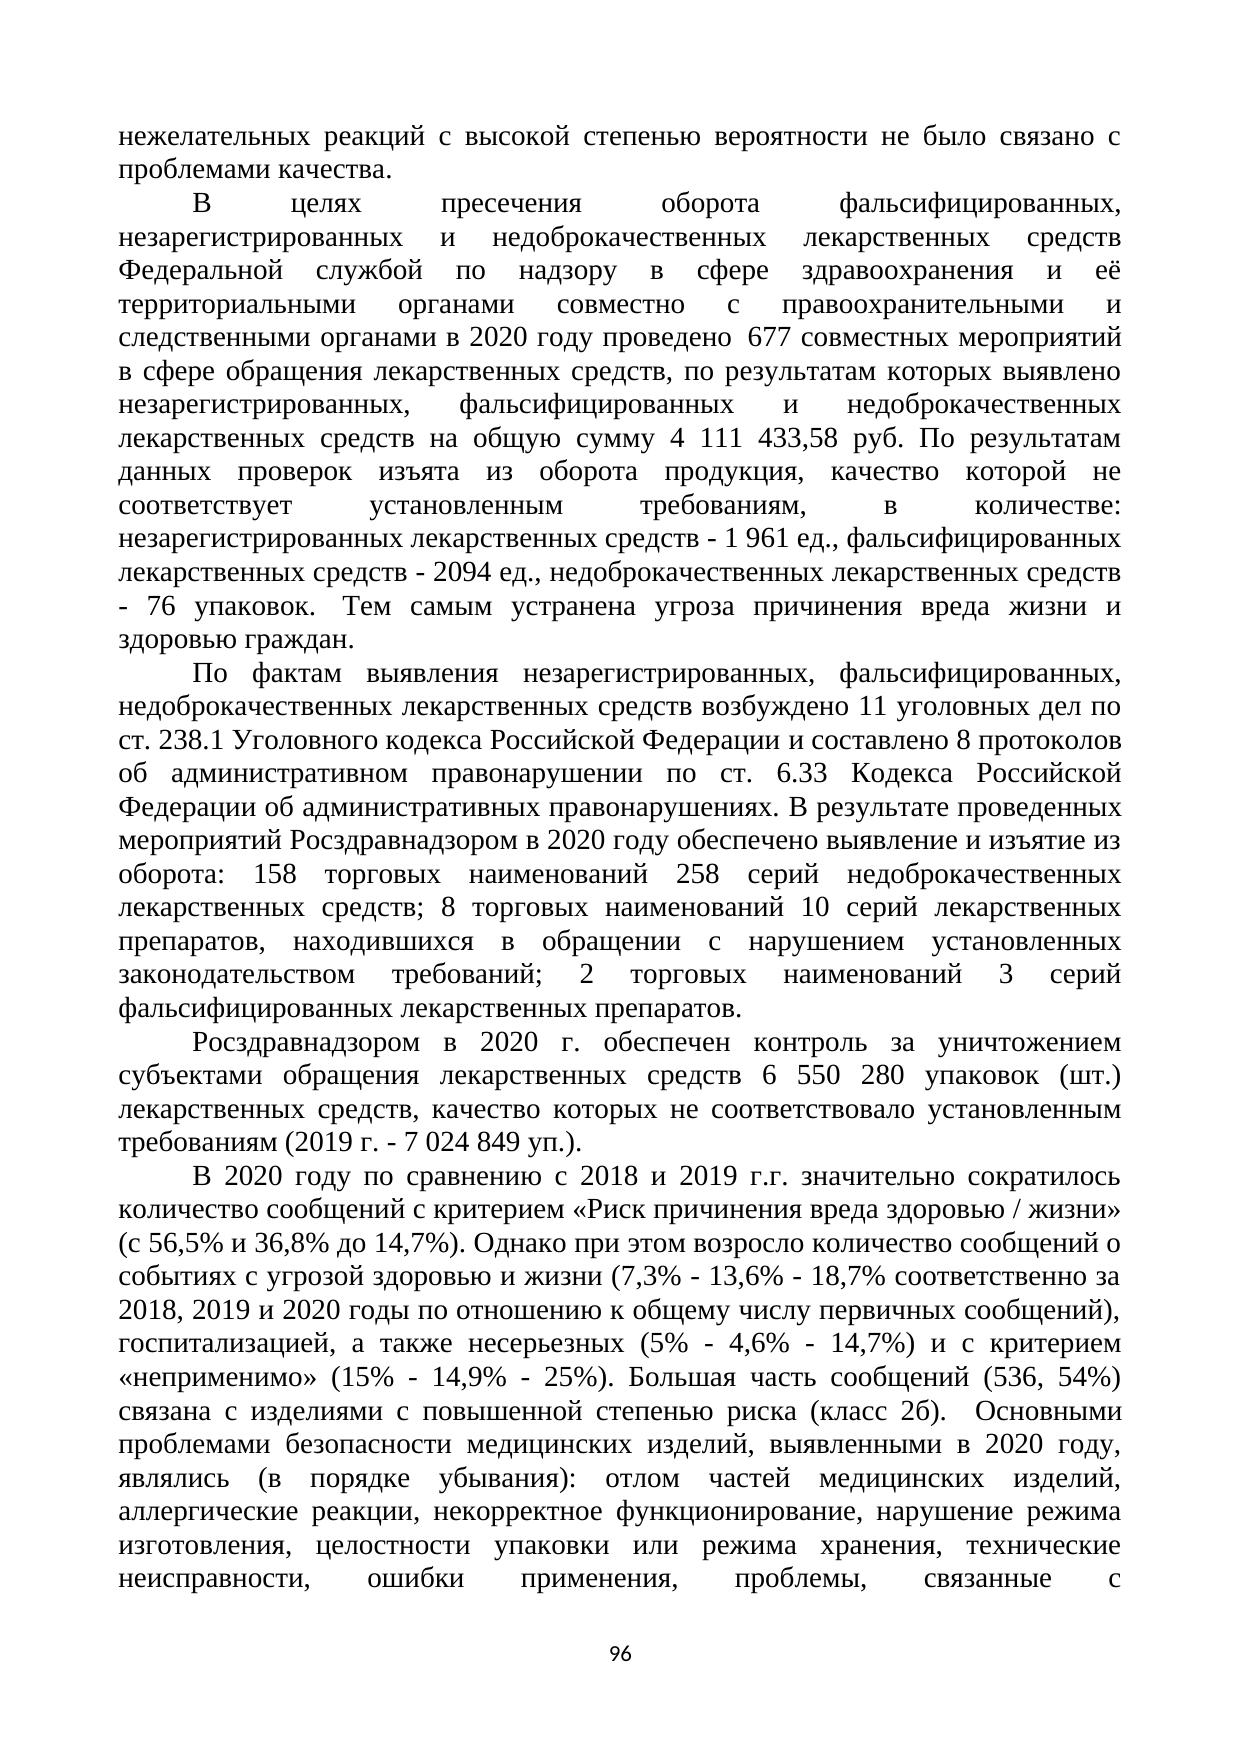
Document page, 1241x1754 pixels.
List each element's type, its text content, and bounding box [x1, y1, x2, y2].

text В целях пресечения оборота фальсифицированных, незарегистрированных и недоброкачественных лекарственных средств Федеральной службой по надзору в сфере здравоохранения и её территориальными органами совместно с правоохранительными и следственными органами в 2020 году проведено 677 совместных мероприятий в сфере обращения лекарственных средств, по результатам которых выявлено незарегистрированных, фальсифицированных и недоброкачественных лекарственных средств на общую сумму 4 111 433,58 руб. По результатам данных проверок изъята из оборота продукция, качество которой не соответствует установленным требованиям, в количестве: незарегистрированных лекарственных средств - 1 961 ед., фальсифицированных лекарственных средств - 2094 ед., недоброкачественных лекарственных средств - 76 упаковок. Тем самым устранена угроза причинения вреда жизни и здоровью граждан. [118, 185, 1122, 655]
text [118, 1158, 1122, 1594]
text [118, 118, 1122, 185]
text Росздравнадзором в 2020 г. обеспечен контроль за уничтожением субъектами обращения лекарственных средств 6 550 280 упаковок (шт.) лекарственных средств, качество которых не соответствовало установленным требованиям (2019 г. - 7 024 849 уп.). [118, 1024, 1122, 1158]
text По фактам выявления незарегистрированных, фальсифицированных, недоброкачественных лекарственных средств возбуждено 11 уголовных дел по ст. 238.1 Уголовного кодекса Российской Федерации и составлено 8 протоколов об административном правонарушении по ст. 6.33 Кодекса Российской Федерации об административных правонарушениях. В результате проведенных мероприятий Росздравнадзором в 2020 году обеспечено выявление и изъятие из оборота: 158 торговых наименований 258 серий недоброкачественных лекарственных средств; 8 торговых наименований 10 серий лекарственных препаратов, находившихся в обращении с нарушением установленных законодательством требований; 2 торговых наименований 3 серий фальсифицированных лекарственных препаратов. [118, 655, 1122, 1024]
